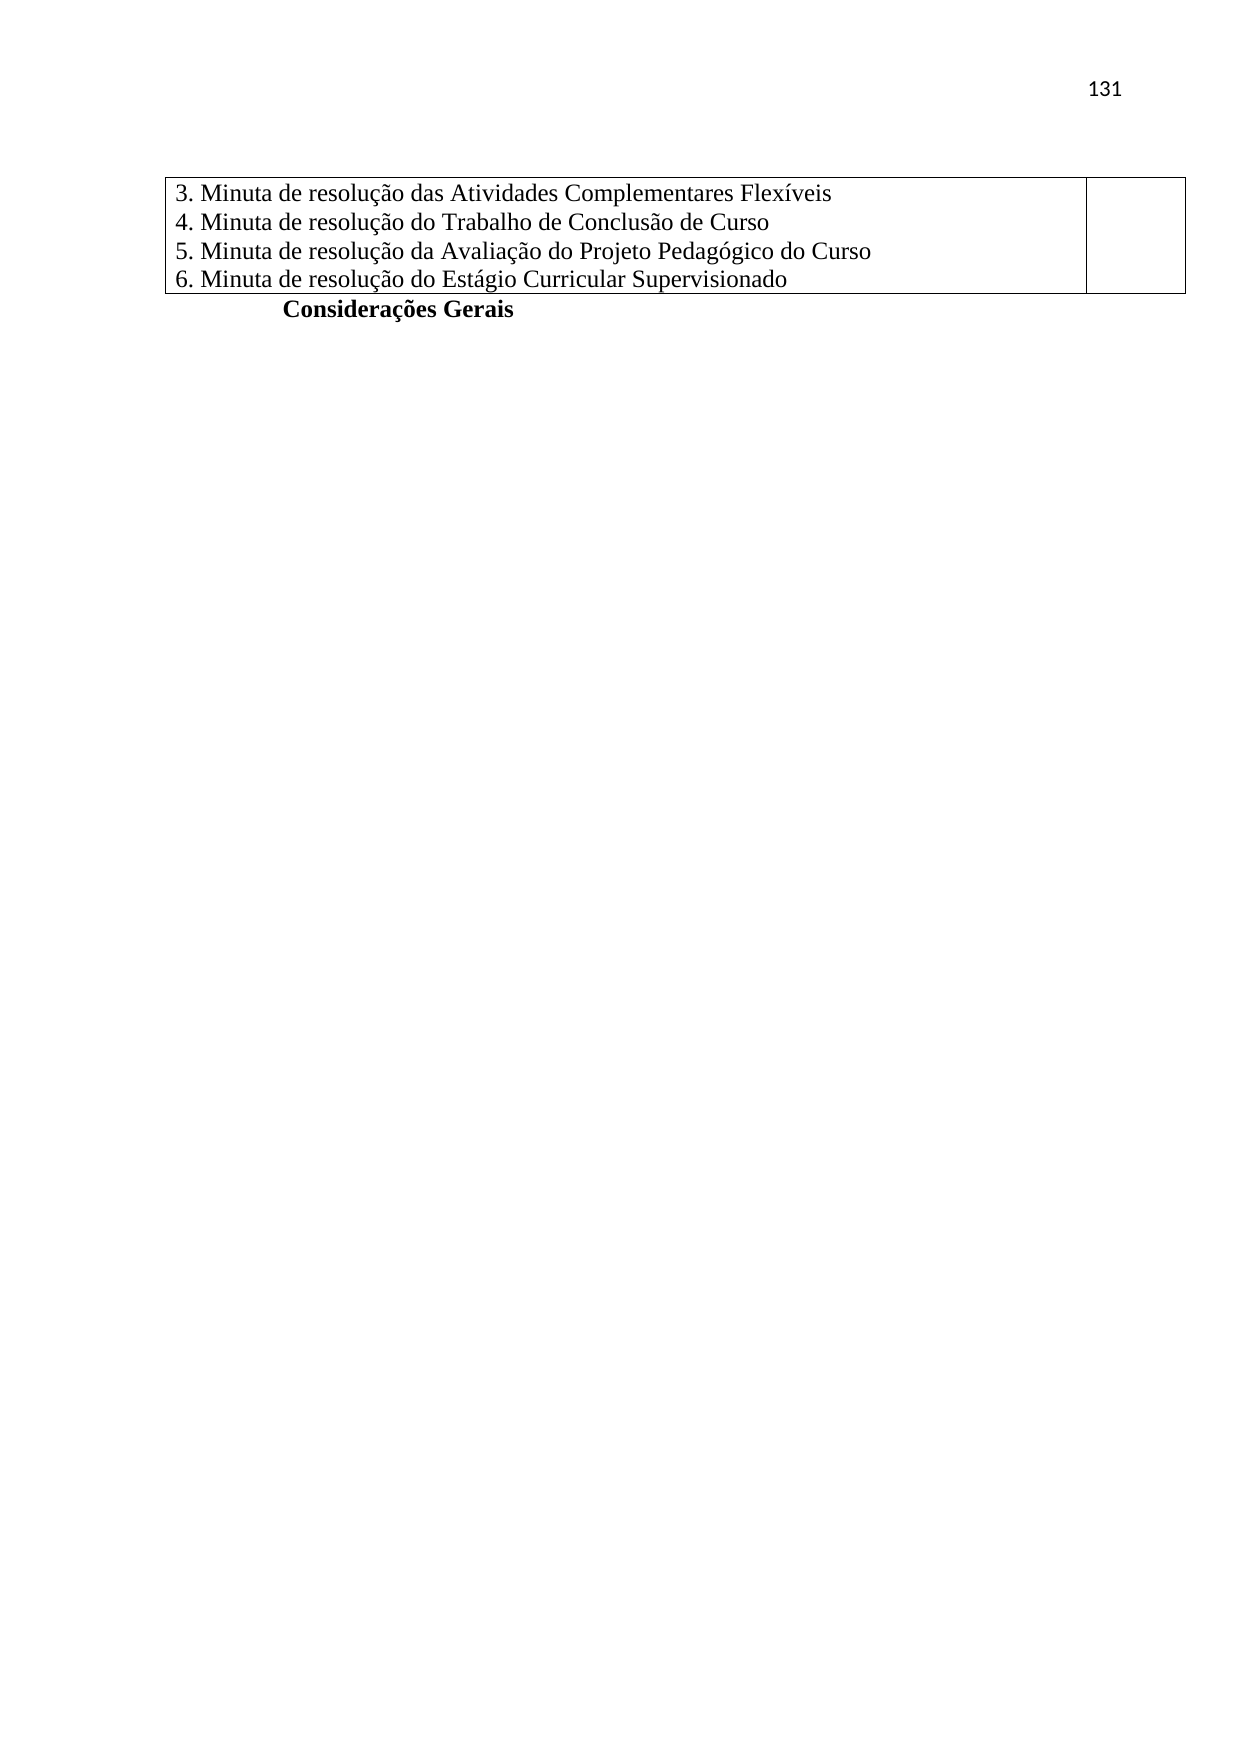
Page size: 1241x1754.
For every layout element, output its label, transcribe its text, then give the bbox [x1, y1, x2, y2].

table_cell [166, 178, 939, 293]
text Considerações Gerais [208, 294, 1087, 323]
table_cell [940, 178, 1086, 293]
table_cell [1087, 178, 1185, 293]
